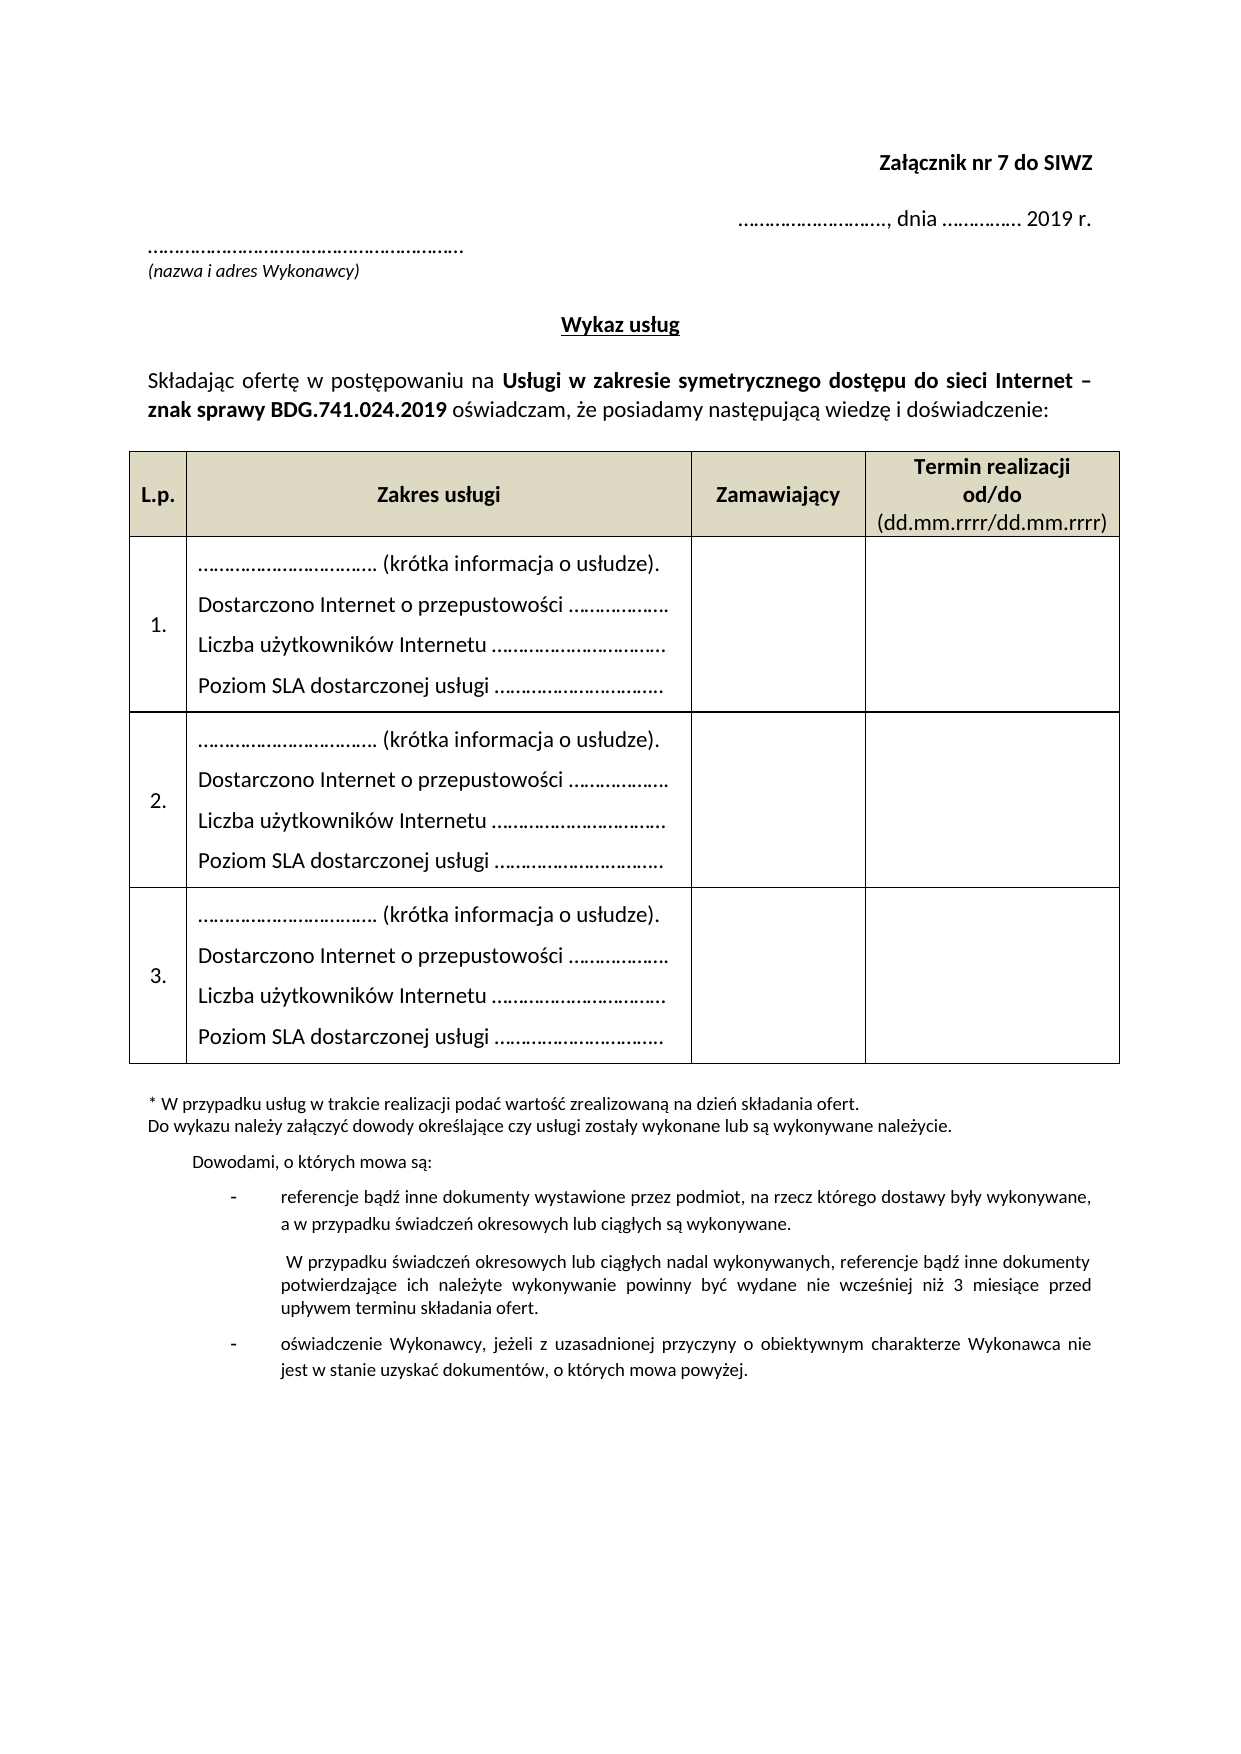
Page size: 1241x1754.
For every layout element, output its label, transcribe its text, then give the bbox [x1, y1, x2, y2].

text Składając ofertę w postępowaniu na Usługi w zakresie symetrycznego dostępu do sieci Internet – znak sprawy BDG.741.024.2019 oświadczam, że posiadamy następującą wiedzę i doświadczenie: [148, 367, 1093, 423]
text Wykaz usług [148, 311, 1093, 339]
table_cell [692, 888, 865, 1063]
text Do wykazu należy załączyć dowody określające czy usługi zostały wykonane lub są wykonywane należycie. [148, 1115, 1093, 1138]
table_cell [866, 713, 1119, 887]
table_cell ……………………………. (krótka informacja o usłudze). Dostarczono Internet o przepustowości ………………. Liczba użytkowników Internetu …………………………… Poziom SLA dostarczonej usługi ………………………….. [187, 713, 691, 887]
table_cell [692, 537, 865, 711]
text Załącznik nr 7 do SIWZ [148, 148, 1093, 176]
table_cell ……………………………. (krótka informacja o usłudze). Dostarczono Internet o przepustowości ………………. Liczba użytkowników Internetu …………………………… Poziom SLA dostarczonej usługi ………………………….. [187, 888, 691, 1063]
table_cell 1. [130, 537, 186, 711]
table_header Zamawiający [692, 452, 865, 536]
table_header Termin realizacji od/do (dd.mm.rrrr/dd.mm.rrrr) [866, 452, 1119, 536]
list referencje bądź inne dokumenty wystawione przez podmiot, na rzecz którego dostawy były wykonywane, a w przypadku świadczeń okresowych lub ciągłych są wykonywane. [230, 1186, 1093, 1235]
text Dowodami, o których mowa są: [192, 1150, 1093, 1173]
table_cell [866, 888, 1119, 1063]
table_cell [866, 537, 1119, 711]
text (nazwa i adres Wykonawcy) [148, 260, 1093, 283]
text W przypadku świadczeń okresowych lub ciągłych nadal wykonywanych, referencje bądź inne dokumenty potwierdzające ich należyte wykonywanie powinny być wydane nie wcześniej niż 3 miesiące przed upływem terminu składania ofert. [230, 1251, 1093, 1319]
table_cell 2. [130, 713, 186, 887]
table_header L.p. [130, 452, 186, 536]
text ………………………., dnia …………… 2019 r. [148, 204, 1093, 232]
text …………………………………………………… [148, 232, 1093, 260]
text * W przypadku usług w trakcie realizacji podać wartość zrealizowaną na dzień składania ofert. [148, 1092, 1093, 1115]
table_header Zakres usługi [187, 452, 691, 536]
table_cell ……………………………. (krótka informacja o usłudze). Dostarczono Internet o przepustowości ………………. Liczba użytkowników Internetu …………………………… Poziom SLA dostarczonej usługi ………………………….. [187, 537, 691, 711]
table_cell 3. [130, 888, 186, 1063]
list oświadczenie Wykonawcy, jeżeli z uzasadnionej przyczyny o obiektywnym charakterze Wykonawca nie jest w stanie uzyskać dokumentów, o których mowa powyżej. [230, 1332, 1093, 1381]
table_cell [692, 713, 865, 887]
